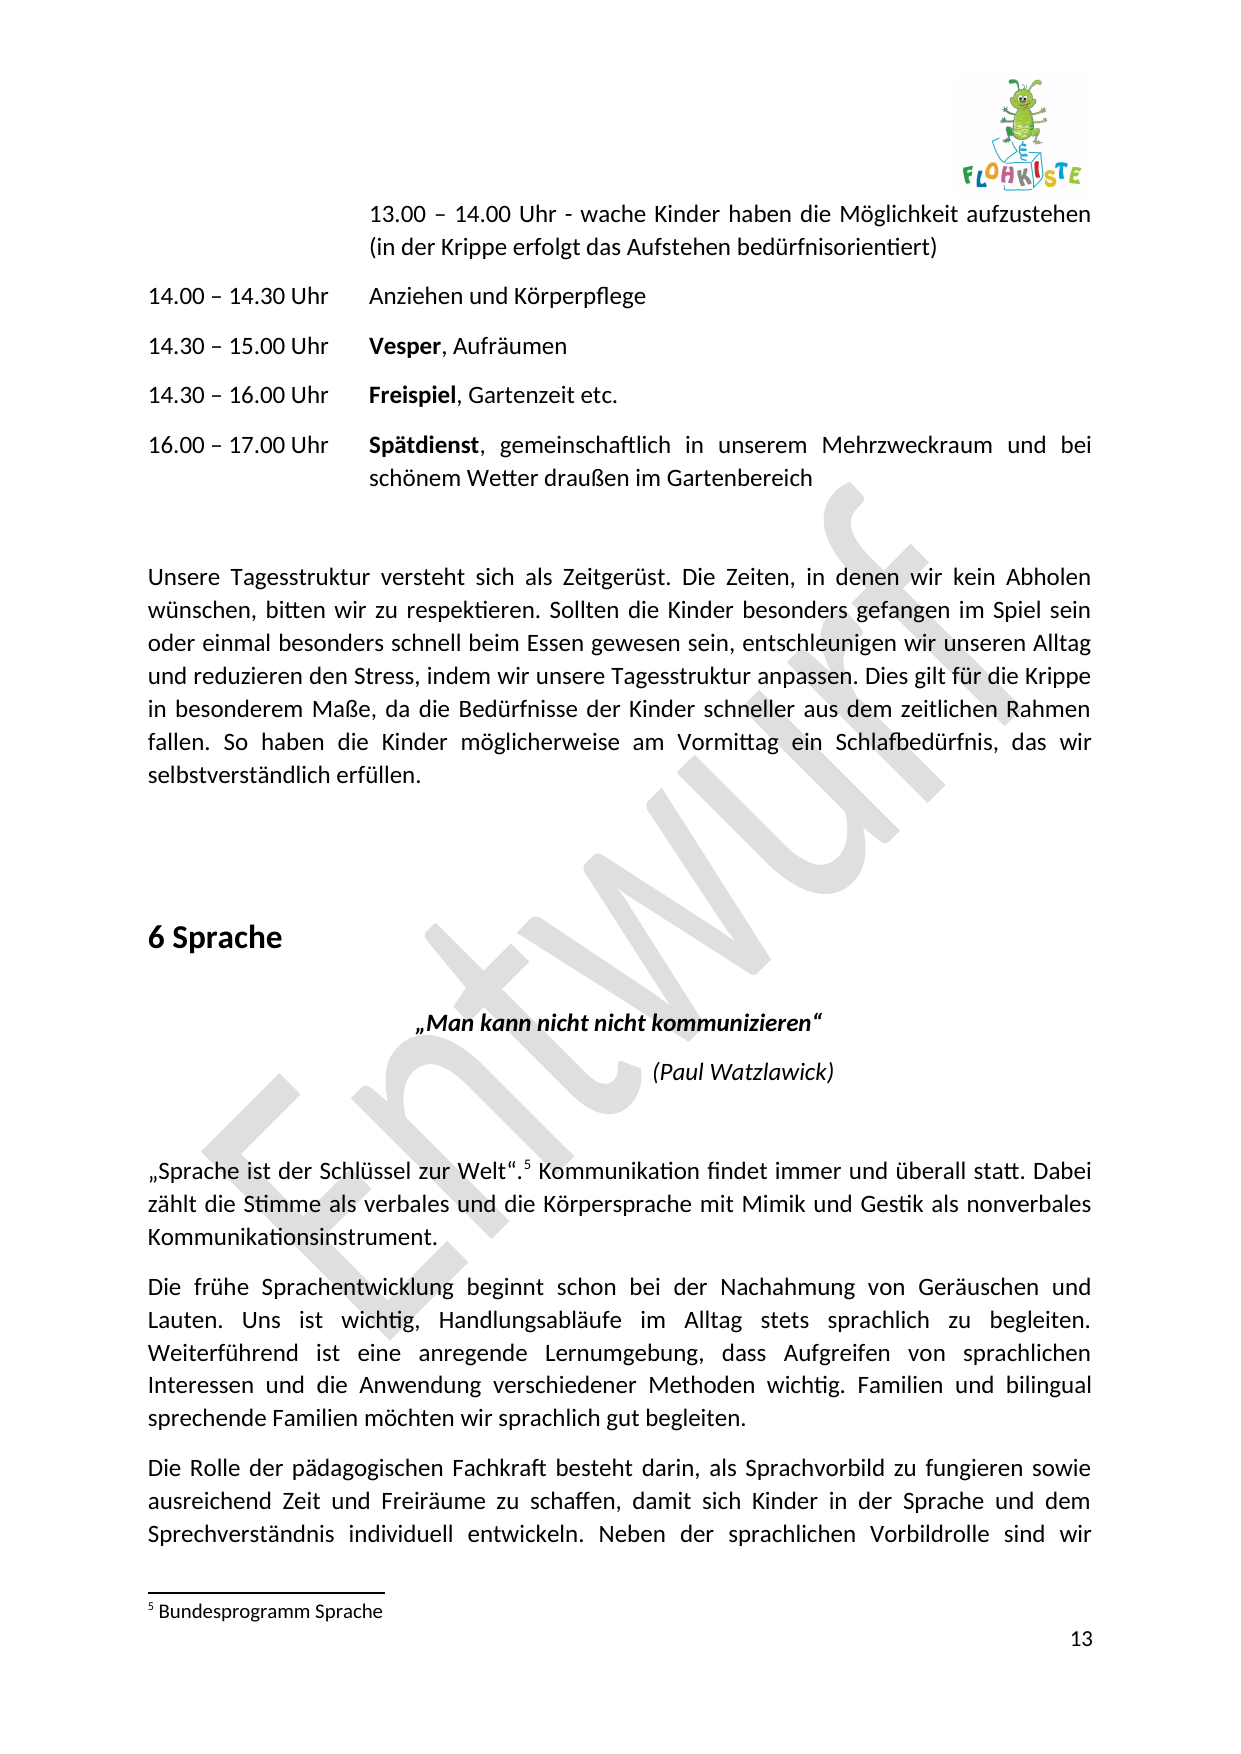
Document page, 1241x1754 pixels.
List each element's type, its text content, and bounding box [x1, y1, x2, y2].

text „Sprache ist der Schlüssel zur Welt“. Kommunikation findet immer und überall statt. Dabei zählt die Stimme als verbales und die Körpersprache mit Mimik und Gestik als nonverbales Kommunikationsinstrument. [148, 1156, 1093, 1252]
text Unsere Tagesstruktur versteht sich als Zeitgerüst. Die Zeiten, in denen wir kein Abholen wünschen, bitten wir zu respektieren. Sollten die Kinder besonders gefangen im Spiel sein oder einmal besonders schnell beim Essen gewesen sein, entschleunigen wir unseren Alltag und reduzieren den Stress, indem wir unsere Tagesstruktur anpassen. Dies gilt für die Krippe in besonderem Maße, da die Bedürfnisse der Kinder schneller aus dem zeitlichen Rahmen fallen. So haben die Kinder möglicherweise am Vormittag ein Schlafbedürfnis, das wir selbstverständlich erfüllen. [148, 561, 1093, 789]
text Die frühe Sprachentwicklung beginnt schon bei der Nachahmung von Geräuschen und Lauten. Uns ist wichtig, Handlungsabläufe im Alltag stets sprachlich zu begleiten. Weiterführend ist eine anregende Lernumgebung, dass Aufgreifen von sprachlichen Interessen und die Anwendung verschiedener Methoden wichtig. Familien und bilingual sprechende Familien möchten wir sprachlich gut begleiten. [148, 1271, 1093, 1433]
text „Man kann nicht nicht kommunizieren“ [148, 1007, 1093, 1037]
subtitle 6 Sprache [148, 916, 1093, 957]
picture [954, 73, 1089, 198]
text 14.00 – 14.30 Uhr Anziehen und Körperpflege [148, 281, 1093, 311]
text 14.30 – 16.00 Uhr Freispiel, Gartenzeit etc. [148, 380, 1093, 410]
text 13.00 – 14.00 Uhr - wache Kinder haben die Möglichkeit aufzustehen (in der Krippe erfolgt das Aufstehen bedürfnisorientiert) [148, 198, 1093, 261]
text 16.00 – 17.00 Uhr Spätdienst, gemeinschaftlich in unserem Mehrzweckraum und bei schönem Wetter draußen im Gartenbereich [148, 429, 1093, 493]
text (Paul Watzlawick) [148, 1056, 1093, 1087]
text 14.30 – 15.00 Uhr Vesper, Aufräumen [148, 330, 1093, 361]
